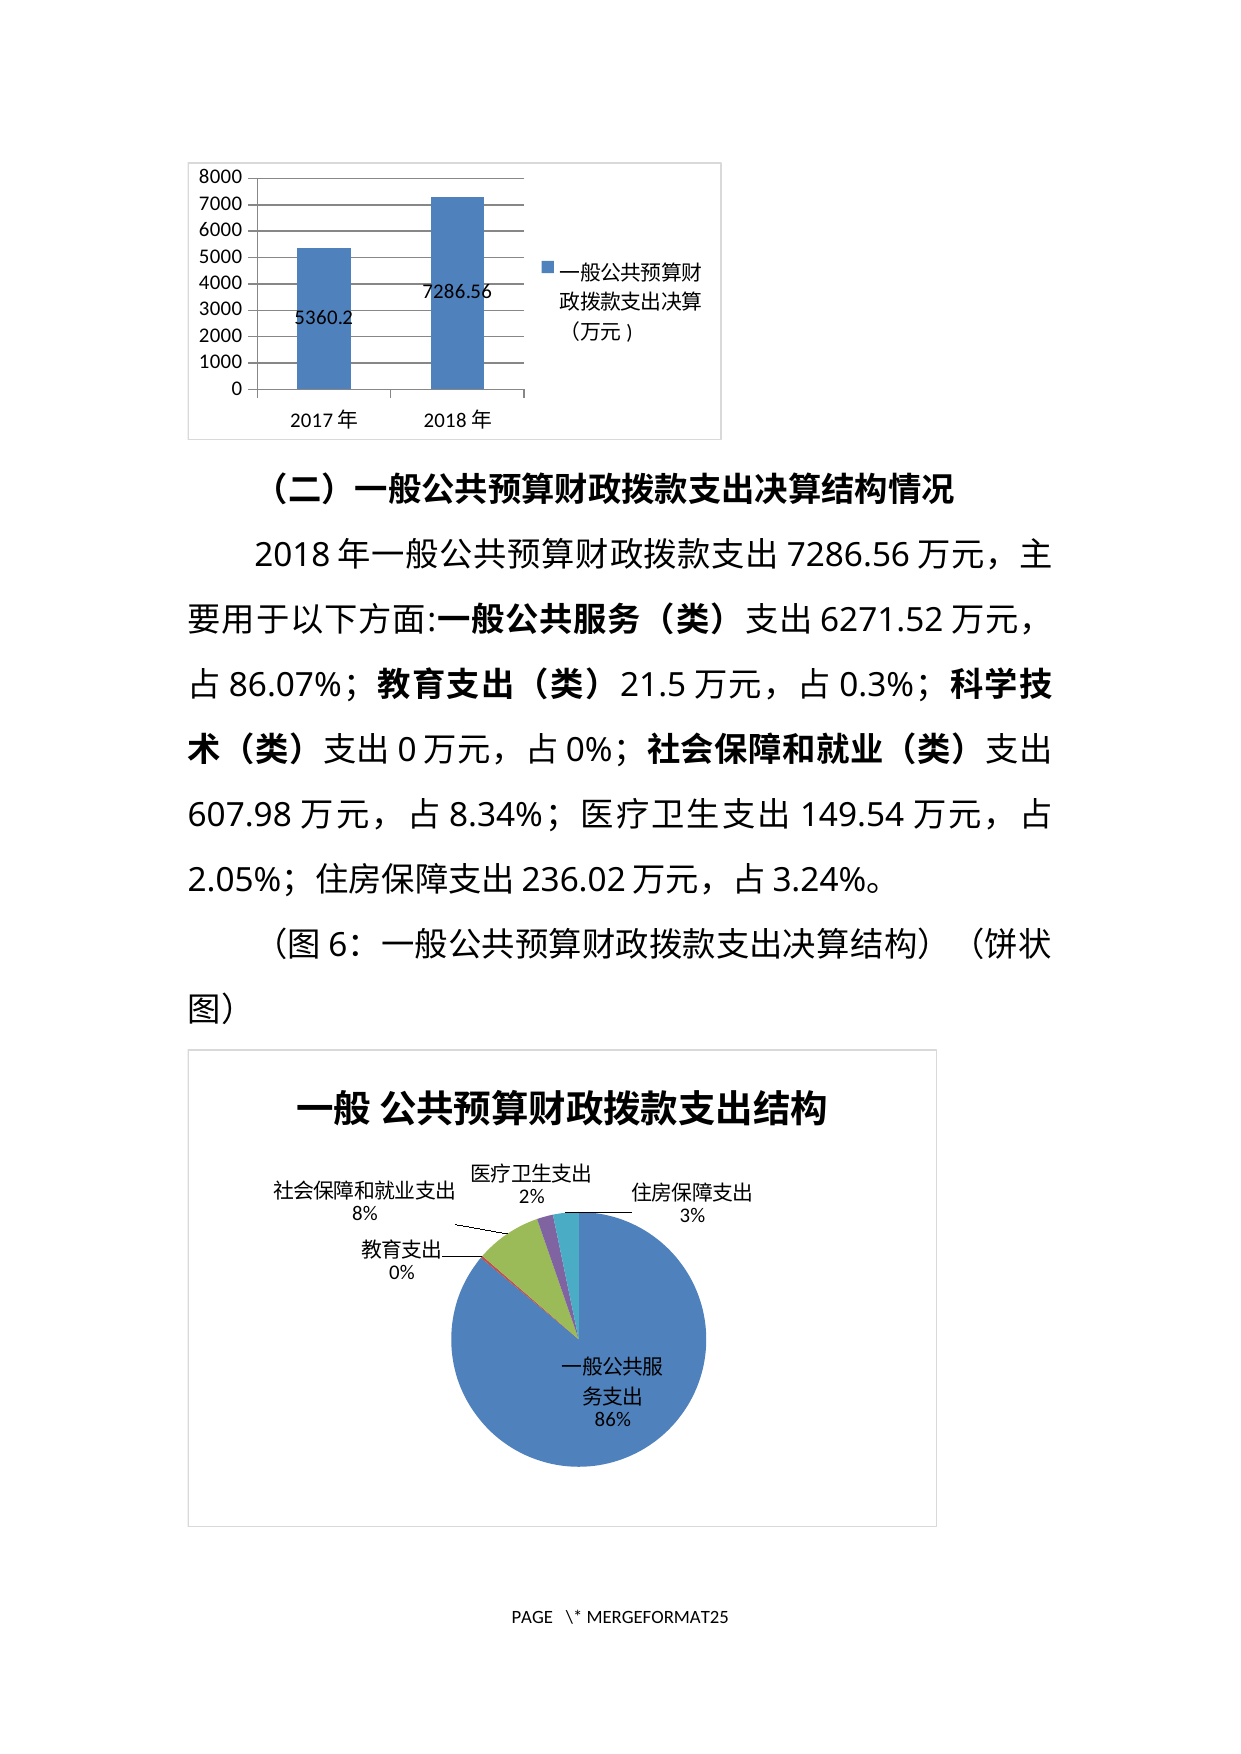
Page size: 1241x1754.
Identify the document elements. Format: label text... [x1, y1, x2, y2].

text 2018年一般公共预算财政拨款支出7286.56万元，主要用于以下方面:一般公共服务（类）支出6271.52万元，占86.07%；教育支出（类）21.5万元，占0.3%；科学技术（类）支出0万元，占0%；社会保障和就业（类）支出607.98万元，占8.34%；医疗卫生支出149.54万元，占2.05%；住房保障支出236.02万元，占3.24%。 [187, 519, 1053, 909]
text （图6：一般公共预算财政拨款支出决算结构）（饼状图） [187, 909, 1053, 1039]
text （二）一般公共预算财政拨款支出决算结构情况 [187, 454, 1053, 519]
